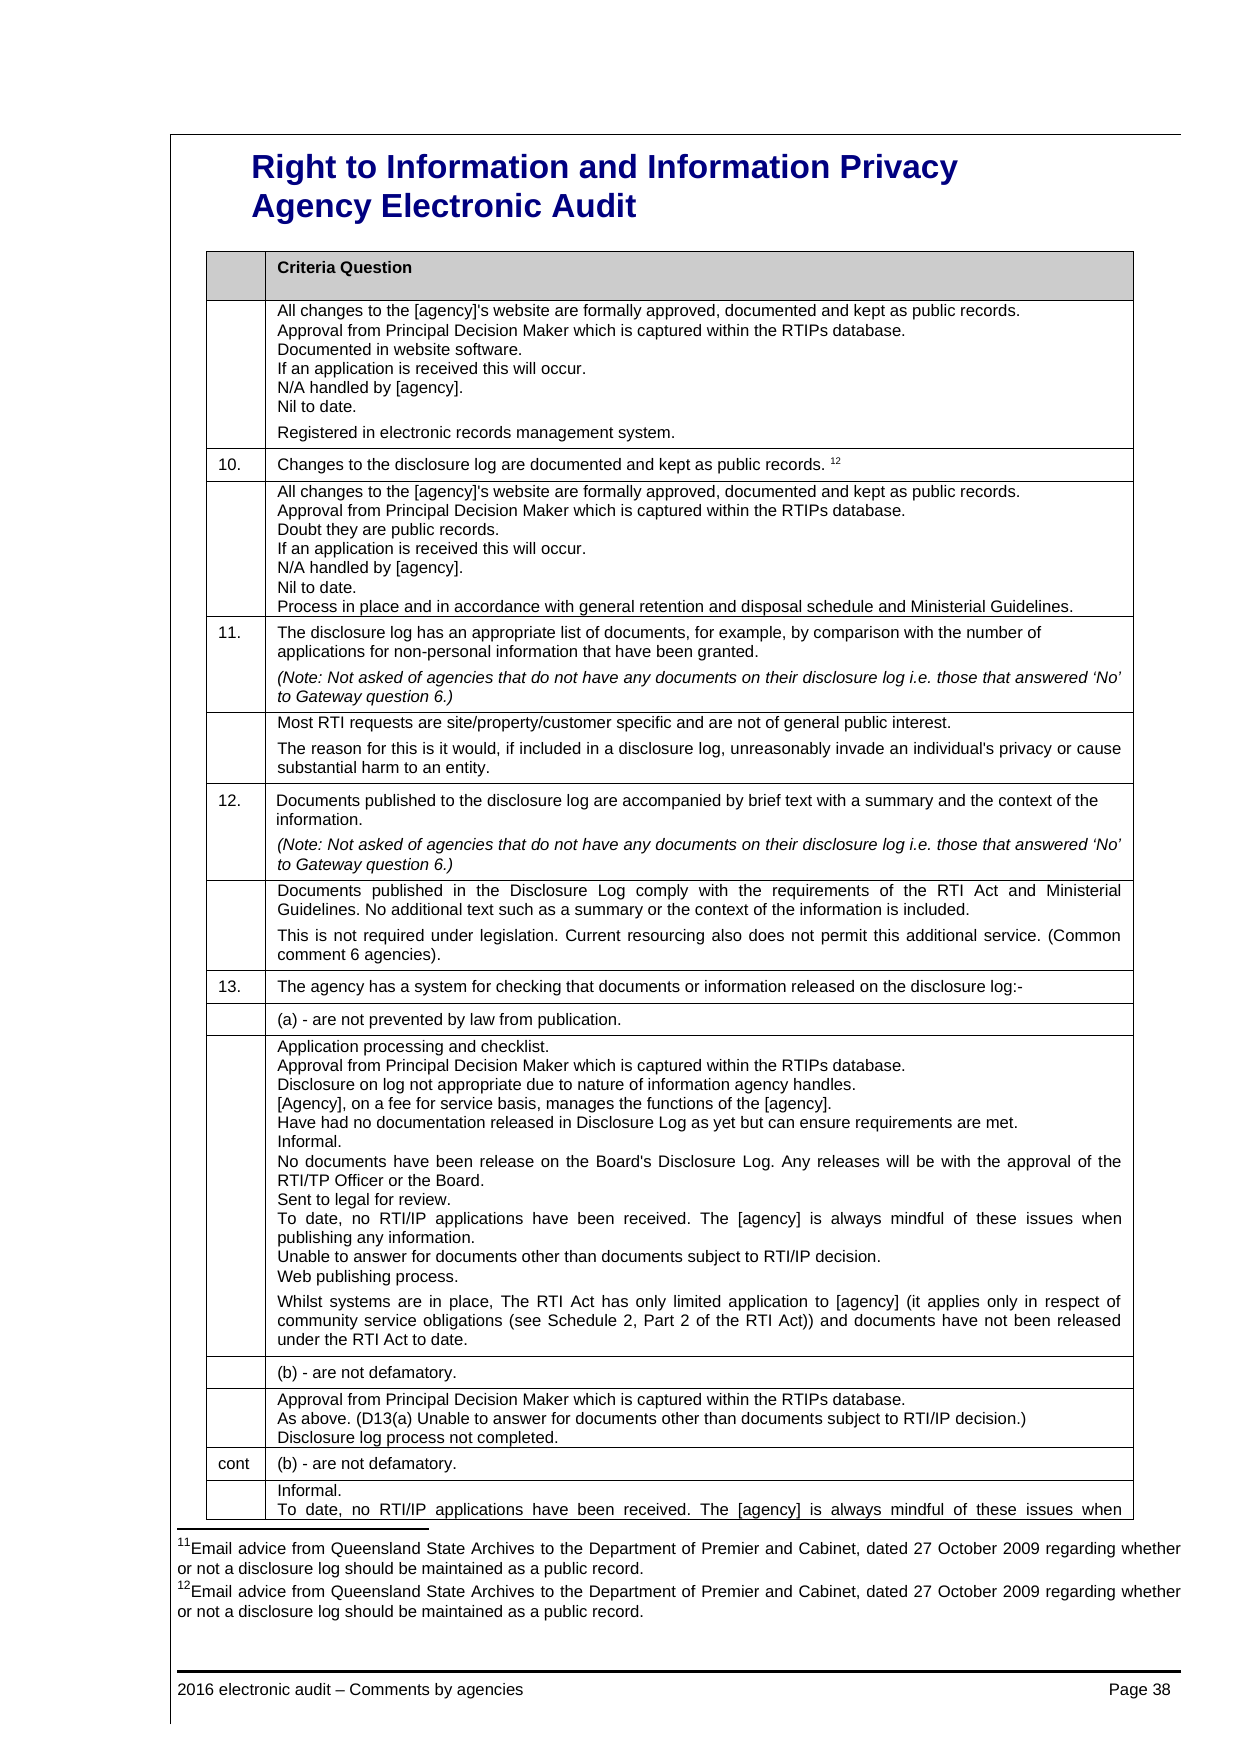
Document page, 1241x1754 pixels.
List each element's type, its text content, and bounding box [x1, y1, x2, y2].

table_cell [207, 881, 265, 970]
table_cell Documents published in the Disclosure Log comply with the requirements of the RTI Act and Ministerial Guidelines. No additional text such as a summary or the context of the information is included. This is not required under legislation. Current resourcing also does not permit this additional service. (Common comment 6 agencies). [266, 881, 1133, 970]
table_cell Approval from Principal Decision Maker which is captured within the RTIPs database. As above. (D13(a) Unable to answer for documents other than documents subject to RTI/IP decision.) Disclosure log process not completed. [266, 1389, 1133, 1447]
table_cell cont [207, 1448, 265, 1479]
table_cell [266, 1481, 1133, 1519]
table_cell [207, 1389, 265, 1447]
table_header [207, 252, 265, 300]
table_cell (b) - are not defamatory. [266, 1357, 1133, 1388]
table_cell (b) - are not defamatory. [266, 1448, 1133, 1479]
table_cell [207, 1036, 265, 1356]
table_cell [207, 1004, 265, 1035]
table_cell All changes to the [agency]'s website are formally approved, documented and kept as public records. Approval from Principal Decision Maker which is captured within the RTIPs database. Doubt they are public records. If an application is received this will occur. N/A handled by [agency]. Nil to date. Process in place and in accordance with general retention and disposal schedule and Ministerial Guidelines. [266, 482, 1133, 616]
table_cell Most RTI requests are site/property/customer specific and are not of general public interest. The reason for this is it would, if included in a disclosure log, unreasonably invade an individual's privacy or cause substantial harm to an entity. [266, 713, 1133, 783]
table_cell [207, 1481, 265, 1519]
table_cell [207, 713, 265, 783]
table_cell Documents published to the disclosure log are accompanied by brief text with a summary and the context of the information. (Note: Not asked of agencies that do not have any documents on their disclosure log i.e. those that answered ‘No’ to Gateway question 6.) [266, 784, 1133, 880]
table_cell [207, 301, 265, 448]
table_cell 13. [207, 971, 265, 1003]
table_cell All changes to the [agency]'s website are formally approved, documented and kept as public records. Approval from Principal Decision Maker which is captured within the RTIPs database. Documented in website software. If an application is received this will occur. N/A handled by [agency]. Nil to date. Registered in electronic records management system. [266, 301, 1133, 448]
table_cell Changes to the disclosure log are documented and kept as public records. [266, 449, 1133, 481]
table_cell The agency has a system for checking that documents or information released on the disclosure log:- [266, 971, 1133, 1003]
table_cell 10. [207, 449, 265, 481]
table_cell 11. [207, 617, 265, 712]
table_cell [207, 1357, 265, 1388]
table_cell The disclosure log has an appropriate list of documents, for example, by comparison with the number of applications for non-personal information that have been granted. (Note: Not asked of agencies that do not have any documents on their disclosure log i.e. those that answered ‘No’ to Gateway question 6.) [266, 617, 1133, 712]
table_cell (a) - are not prevented by law from publication. [266, 1004, 1133, 1035]
table_cell 12. [207, 784, 265, 880]
table_header Criteria Question [266, 252, 1133, 300]
table_cell [207, 482, 265, 616]
table_cell Application processing and checklist. Approval from Principal Decision Maker which is captured within the RTIPs database. Disclosure on log not appropriate due to nature of information agency handles. [Agency], on a fee for service basis, manages the functions of the [agency]. Have had no documentation released in Disclosure Log as yet but can ensure requirements are met. Informal. No documents have been release on the Board's Disclosure Log. Any releases will be with the approval of the RTI/TP Officer or the Board. Sent to legal for review. To date, no RTI/IP applications have been received. The [agency] is always mindful of these issues when publishing any information. Unable to answer for documents other than documents subject to RTI/IP decision. Web publishing process. Whilst systems are in place, The RTI Act has only limited application to [agency] (it applies only in respect of community service obligations (see Schedule 2, Part 2 of the RTI Act)) and documents have not been released under the RTI Act to date. [266, 1036, 1133, 1356]
